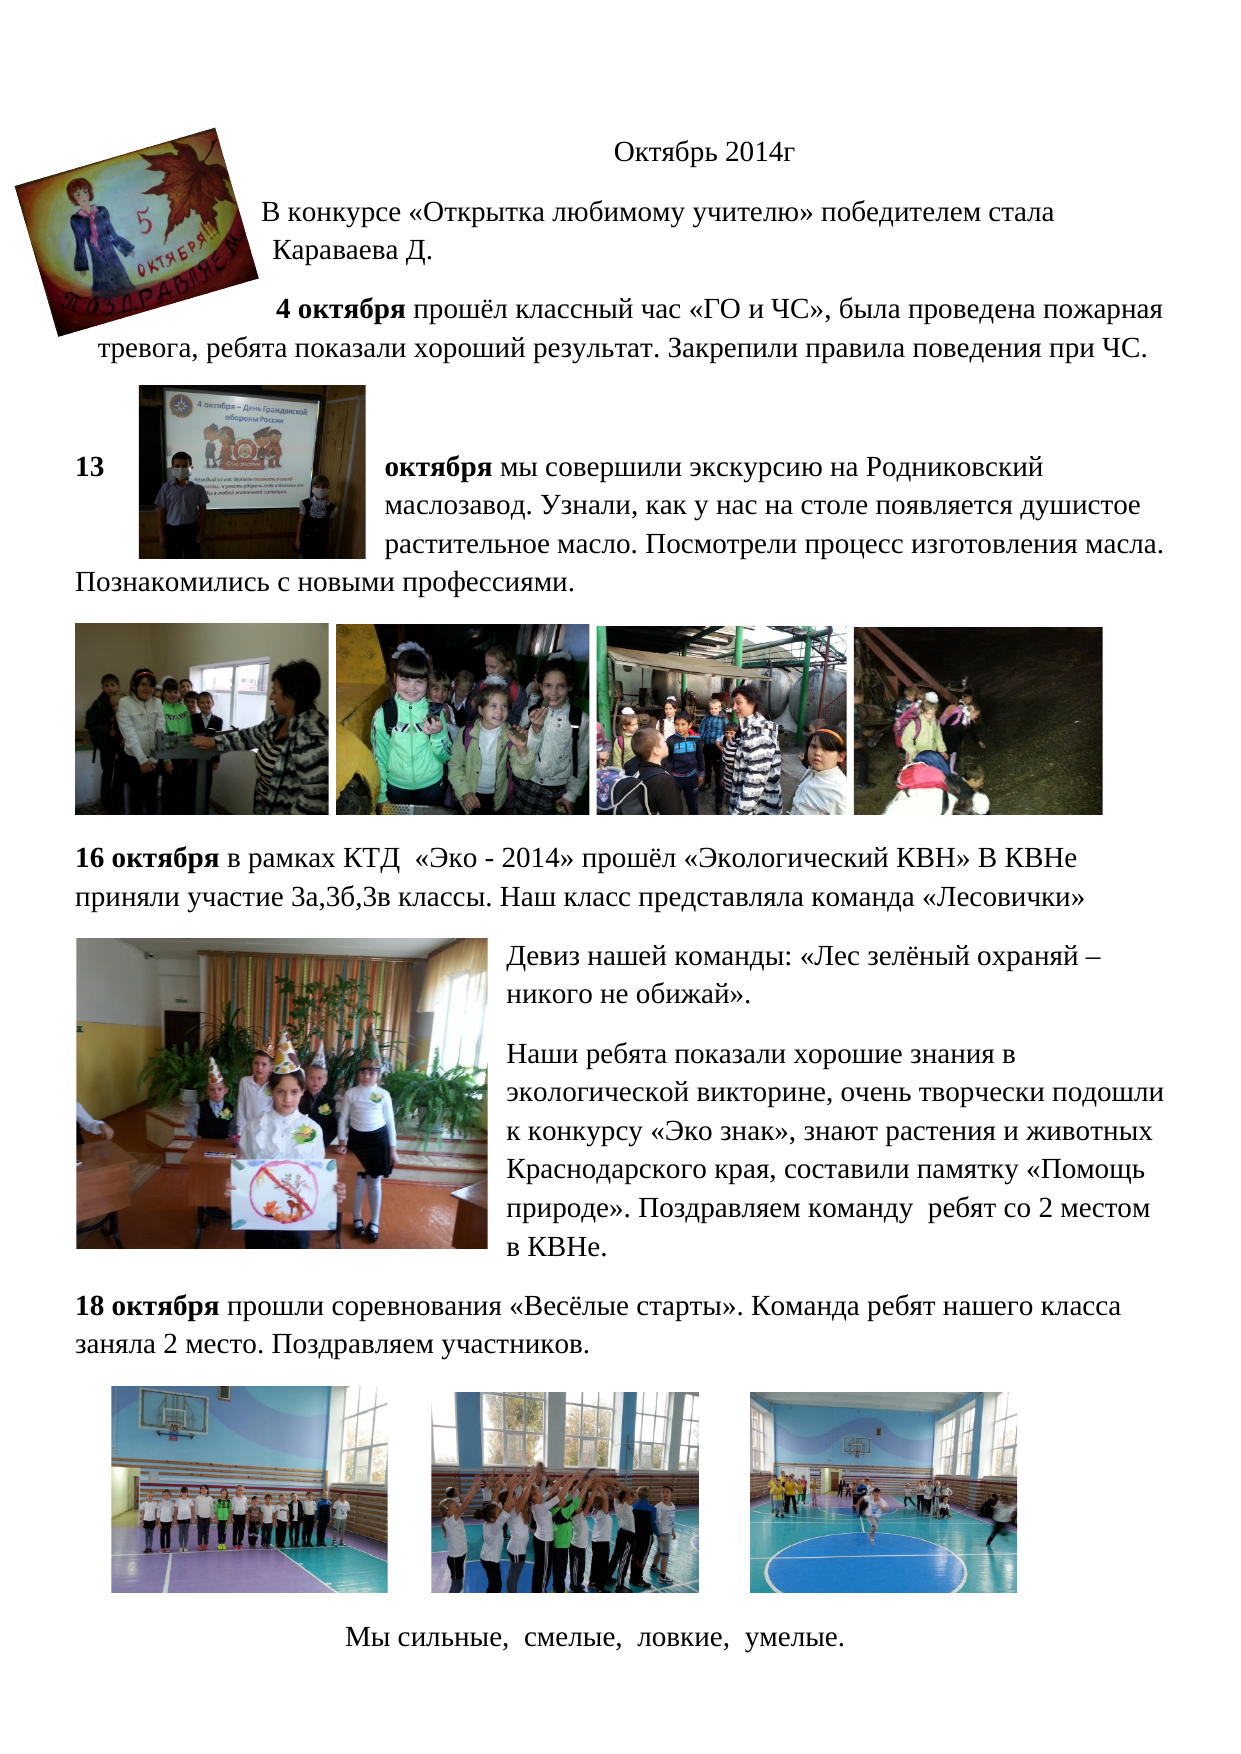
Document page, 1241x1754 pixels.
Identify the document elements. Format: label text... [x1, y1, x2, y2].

picture [196, 128, 217, 134]
text Мы сильные, смелые, ловкие, умелые. [75, 1619, 1165, 1652]
picture [336, 624, 590, 815]
picture [75, 623, 329, 815]
picture [596, 626, 847, 815]
picture [431, 1392, 699, 1593]
text Девиз нашей команды: «Лес зелёный охраняй – никого не обижай». [488, 938, 1165, 1010]
picture [111, 1386, 388, 1593]
text Октябрь 2014г [75, 134, 1165, 168]
picture [75, 938, 488, 1248]
picture [853, 627, 1103, 815]
text Наши ребята показали хорошие знания в экологической викторине, очень творчески подошли к конкурсу «Эко знак», знают растения и животных Краснодарского края, составили памятку «Помощь природе». Поздравляем команду ребят со 2 местом в КВНе. [75, 1036, 1165, 1262]
text 18 октября прошли соревнования «Весёлые старты». Команда ребят нашего класса заняла 2 место. Поздравляем участников. [75, 1288, 1165, 1360]
text 4 октября прошёл классный час «ГО и ЧС», была проведена пожарная тревога, ребята показали хороший результат. Закрепили правила поведения при ЧС. [75, 292, 1165, 364]
picture [750, 1392, 1018, 1593]
picture [137, 385, 366, 558]
picture [15, 168, 258, 336]
text В конкурсе «Открытка любимому учителю» победителем стала Караваева Д. [75, 194, 1165, 266]
text 16 октября в рамках КТД «Эко - 2014» прошёл «Экологический КВН» В КВНе приняли участие 3а,3б,3в классы. Наш класс представляла команда «Лесовички» [75, 840, 1165, 912]
text 13 октября мы совершили экскурсию на Родниковский маслозавод. Узнали, как у нас на столе появляется душистое растительное масло. Посмотрели процесс изготовления масла. Познакомились с новыми профессиями. [75, 449, 1165, 598]
